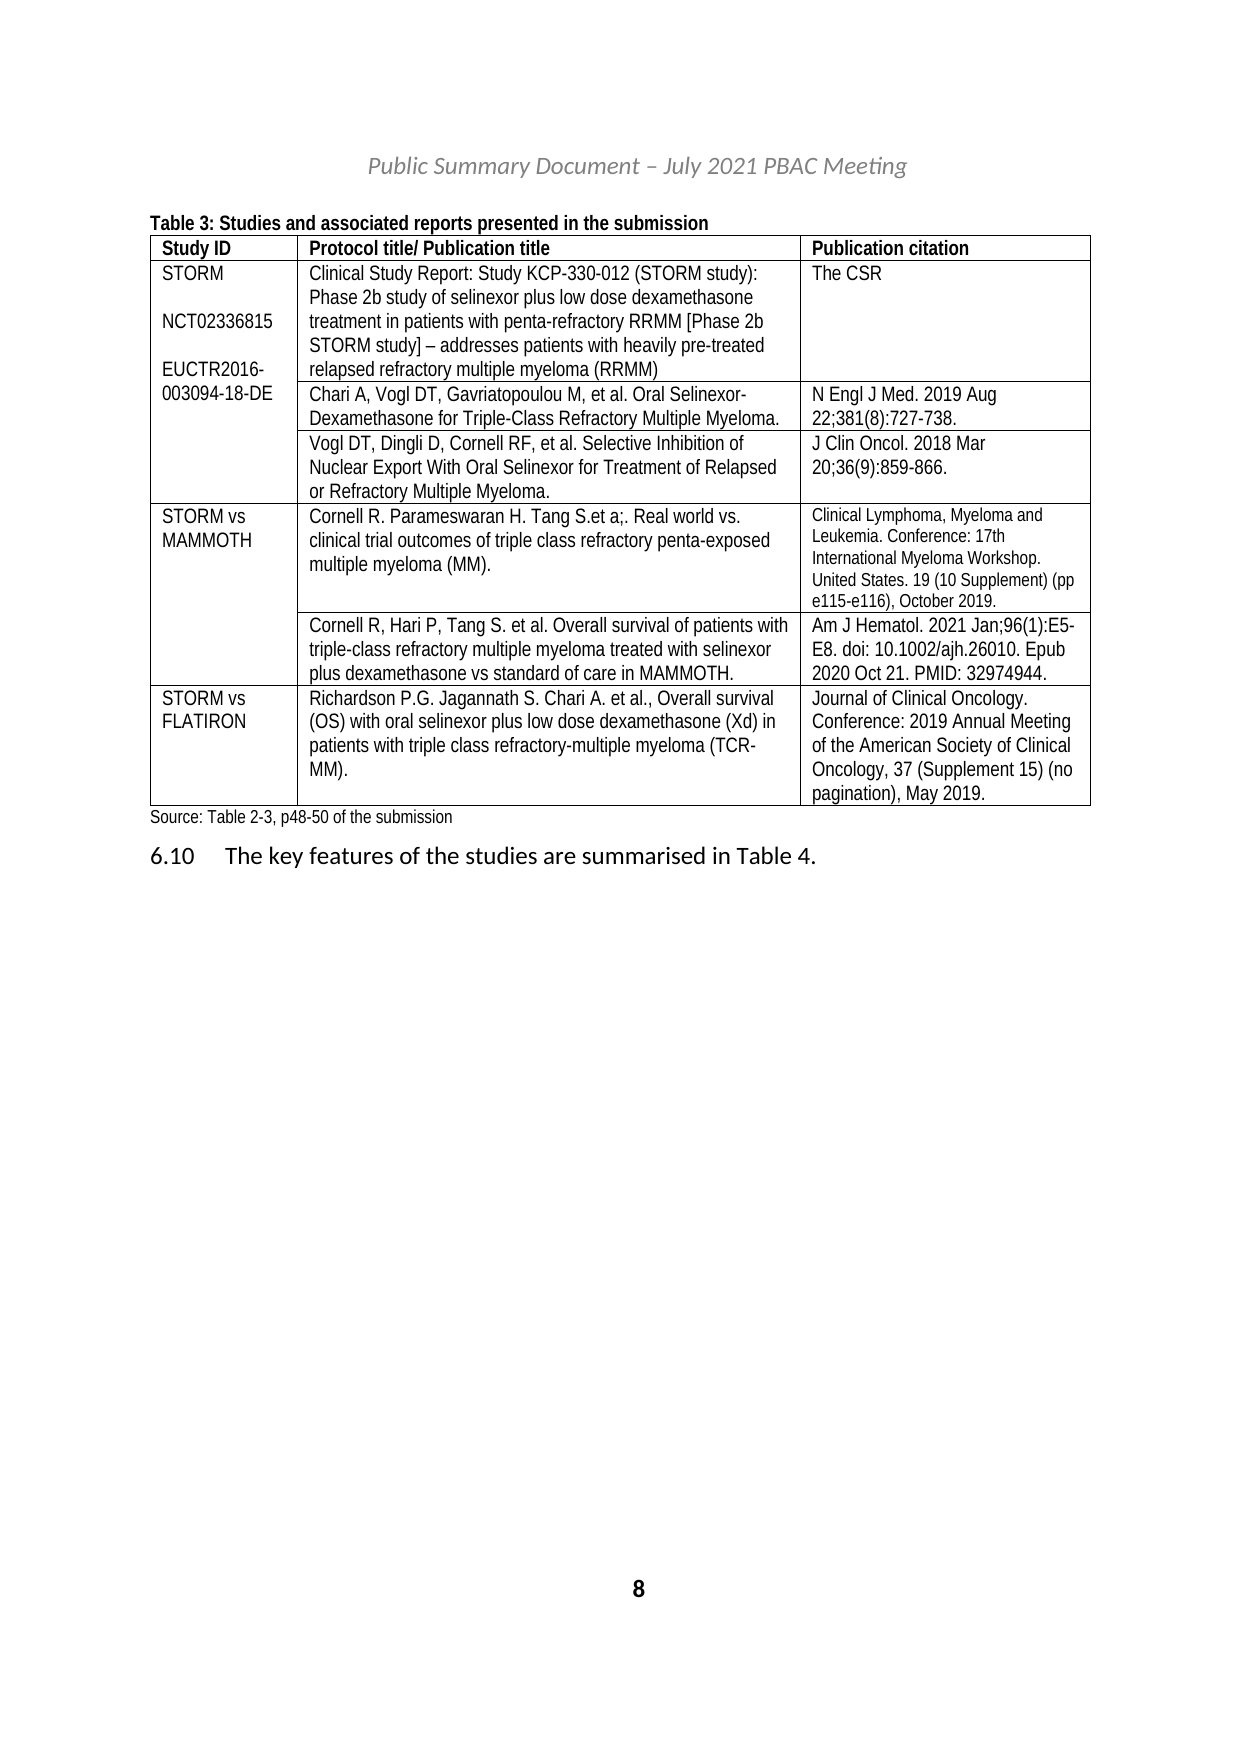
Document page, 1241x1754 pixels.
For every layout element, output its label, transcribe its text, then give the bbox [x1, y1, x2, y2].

table_cell Vogl DT, Dingli D, Cornell RF, et al. Selective Inhibition of Nuclear Export With Oral Selinexor for Treatment of Relapsed or Refractory Multiple Myeloma. [298, 431, 800, 503]
table_cell Richardson P.G. Jagannath S. Chari A. et al., Overall survival (OS) with oral selinexor plus low dose dexamethasone (Xd) in patients with triple class refractory-multiple myeloma (TCR-MM). [298, 686, 800, 805]
table_cell Cornell R. Parameswaran H. Tang S.et a;. Real world vs. clinical trial outcomes of triple class refractory penta-exposed multiple myeloma (MM). [298, 504, 800, 612]
subtitle Table 3: Studies and associated reports presented in the submission [150, 211, 1090, 235]
table_header Study ID [151, 236, 297, 260]
table_cell N Engl J Med. 2019 Aug 22;381(8):727-738. [801, 382, 1090, 430]
table_cell Clinical Lymphoma, Myeloma and Leukemia. Conference: 17th International Myeloma Workshop. United States. 19 (10 Supplement) (pp e115-e116), October 2019. [801, 504, 1090, 612]
table_cell Am J Hematol. 2021 Jan;96(1):E5-E8. doi: 10.1002/ajh.26010. Epub 2020 Oct 21. PMID: 32974944. [801, 613, 1090, 684]
table_cell STORM NCT02336815 EUCTR2016-003094-18-DE [151, 261, 297, 503]
table_cell J Clin Oncol. 2018 Mar 20;36(9):859-866. [801, 431, 1090, 503]
table_cell Journal of Clinical Oncology. Conference: 2019 Annual Meeting of the American Society of Clinical Oncology, 37 (Supplement 15) (no pagination), May 2019. [801, 686, 1090, 805]
table_cell Cornell R, Hari P, Tang S. et al. Overall survival of patients with triple-class refractory multiple myeloma treated with selinexor plus dexamethasone vs standard of care in MAMMOTH. [298, 613, 800, 684]
table_header Publication citation [801, 236, 1090, 260]
text Source: Table 2-3, p48-50 of the submission [150, 806, 1090, 828]
table_cell Clinical Study Report: Study KCP-330-012 (STORM study): Phase 2b study of selinexor plus low dose dexamethasone treatment in patients with penta-refractory RRMM [Phase 2b STORM study] – addresses patients with heavily pre-treated relapsed refractory multiple myeloma (RRMM) [298, 261, 800, 381]
table_cell The CSR [801, 261, 1090, 381]
table_cell STORM vs MAMMOTH [151, 504, 297, 684]
text The key features of the studies are summarised in Table 4. [150, 840, 1090, 871]
table_header Protocol title/ Publication title [298, 236, 800, 260]
table_cell Chari A, Vogl DT, Gavriatopoulou M, et al. Oral Selinexor-Dexamethasone for Triple-Class Refractory Multiple Myeloma. [298, 382, 800, 430]
table_cell STORM vs FLATIRON [151, 686, 297, 805]
